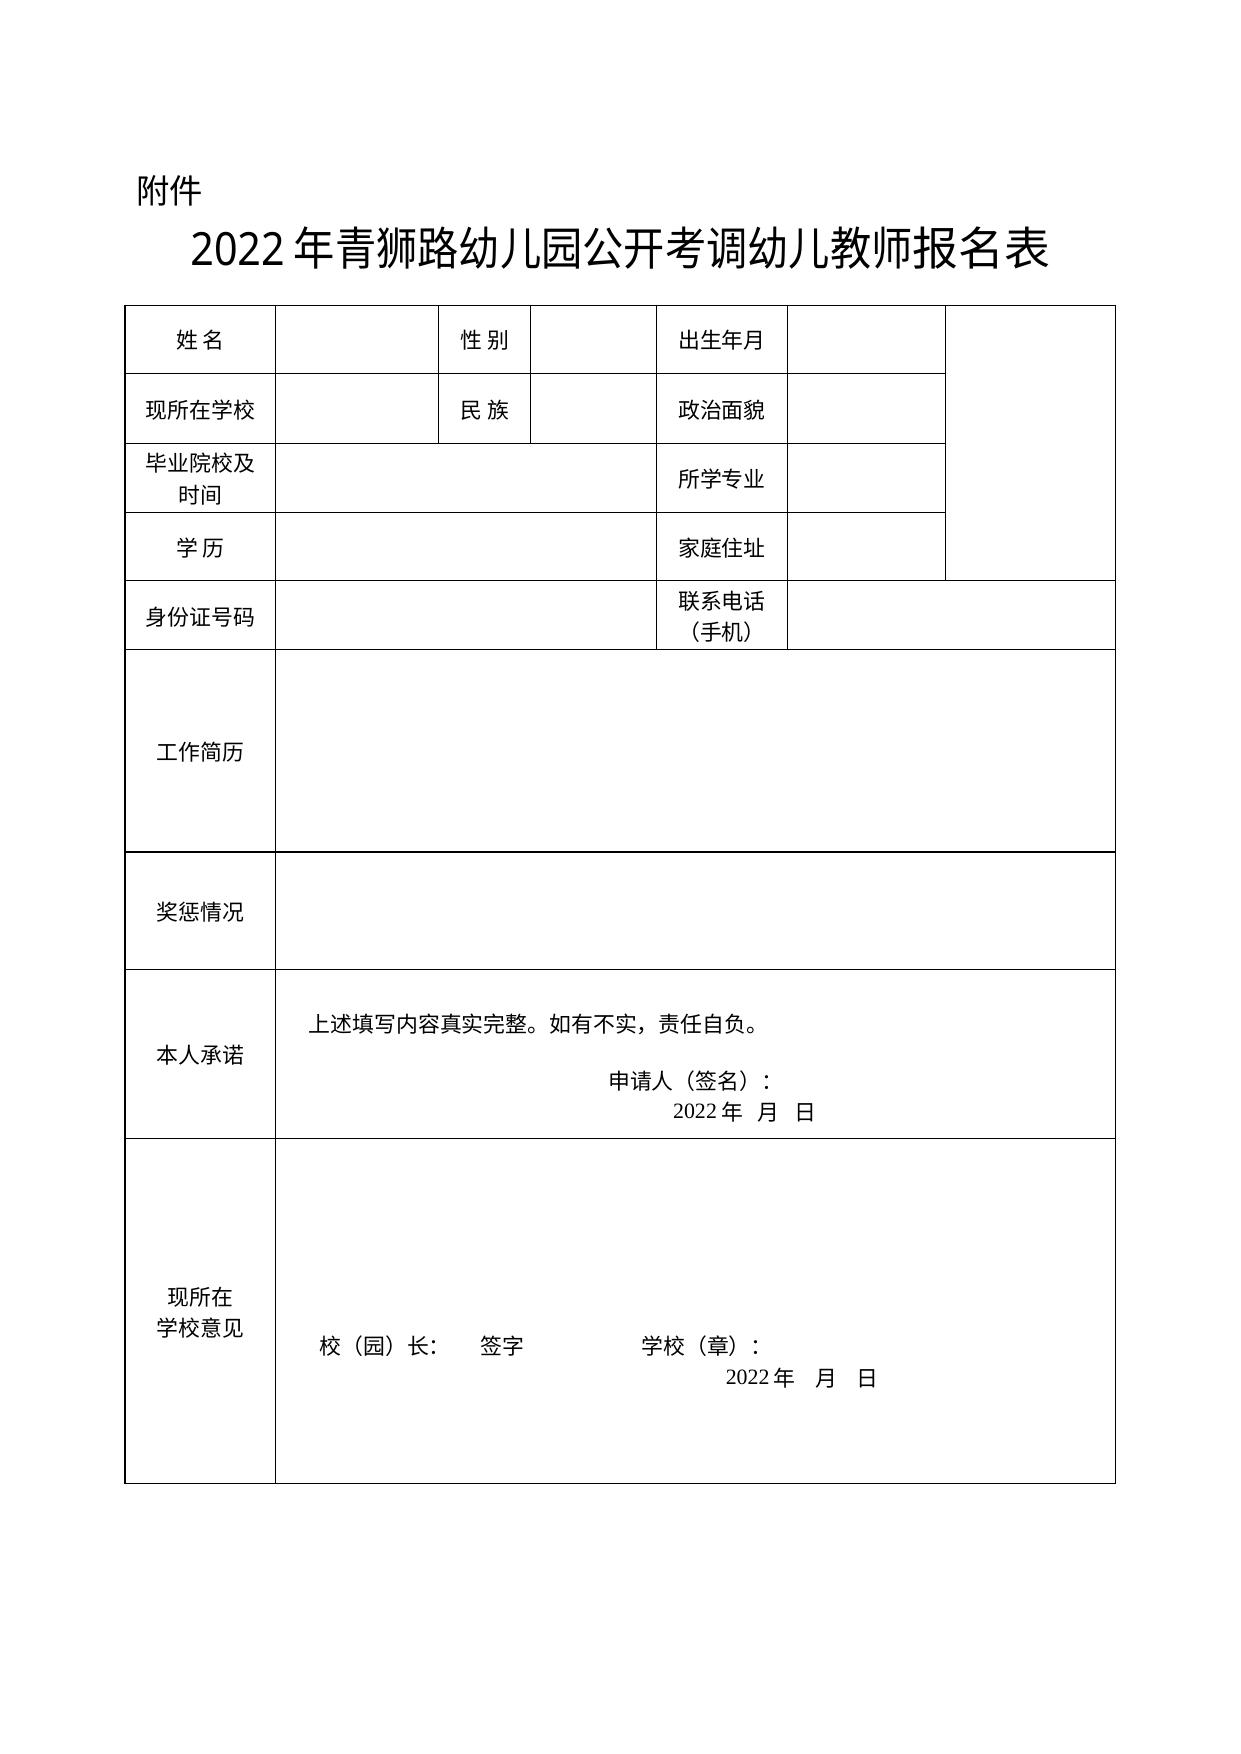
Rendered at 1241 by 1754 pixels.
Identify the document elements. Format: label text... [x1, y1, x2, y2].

table_cell 民 族 [439, 374, 530, 443]
table_cell 工作简历 [126, 650, 275, 851]
table_cell [276, 374, 438, 443]
table_cell 毕业院校及时间 [126, 444, 275, 512]
table_cell [531, 374, 656, 443]
table_cell 学 历 [126, 513, 275, 580]
table_cell [788, 374, 945, 443]
table_cell [788, 513, 945, 580]
table_cell 本人承诺 [126, 970, 275, 1138]
table_cell [946, 306, 1115, 580]
table_cell [276, 853, 1115, 969]
table_cell 联系电话 （手机） [657, 581, 787, 649]
table_header 附件 2022年青狮路幼儿园公开考调幼儿教师报名表 [125, 165, 1115, 304]
table_cell [531, 306, 656, 373]
table_cell [276, 306, 438, 373]
table_cell [276, 444, 656, 512]
table_cell [788, 581, 1115, 649]
table_cell 校（园）长： 签字 学校（章）： 2022年 月 日 [276, 1212, 1115, 1483]
table_cell 现所在 学校意见 [126, 1139, 275, 1483]
table_cell 家庭住址 [657, 513, 787, 580]
table_cell [276, 1139, 1115, 1212]
table_cell 姓 名 [126, 306, 275, 373]
table_cell [788, 444, 945, 512]
table_cell 现所在学校 [126, 374, 275, 443]
table_cell [788, 306, 945, 373]
table_cell 出生年月 [657, 306, 787, 373]
table_cell 奖惩情况 [126, 853, 275, 969]
table_cell 上述填写内容真实完整。如有不实，责任自负。 申请人（签名）： 2022年 月 日 [276, 970, 1115, 1138]
table_cell [276, 581, 656, 649]
table_cell [276, 513, 656, 580]
table_cell 身份证号码 [126, 581, 275, 649]
table_cell [276, 650, 1115, 851]
table_cell 所学专业 [657, 444, 787, 512]
table_cell 性 别 [439, 306, 530, 373]
table_cell 政治面貌 [657, 374, 787, 443]
